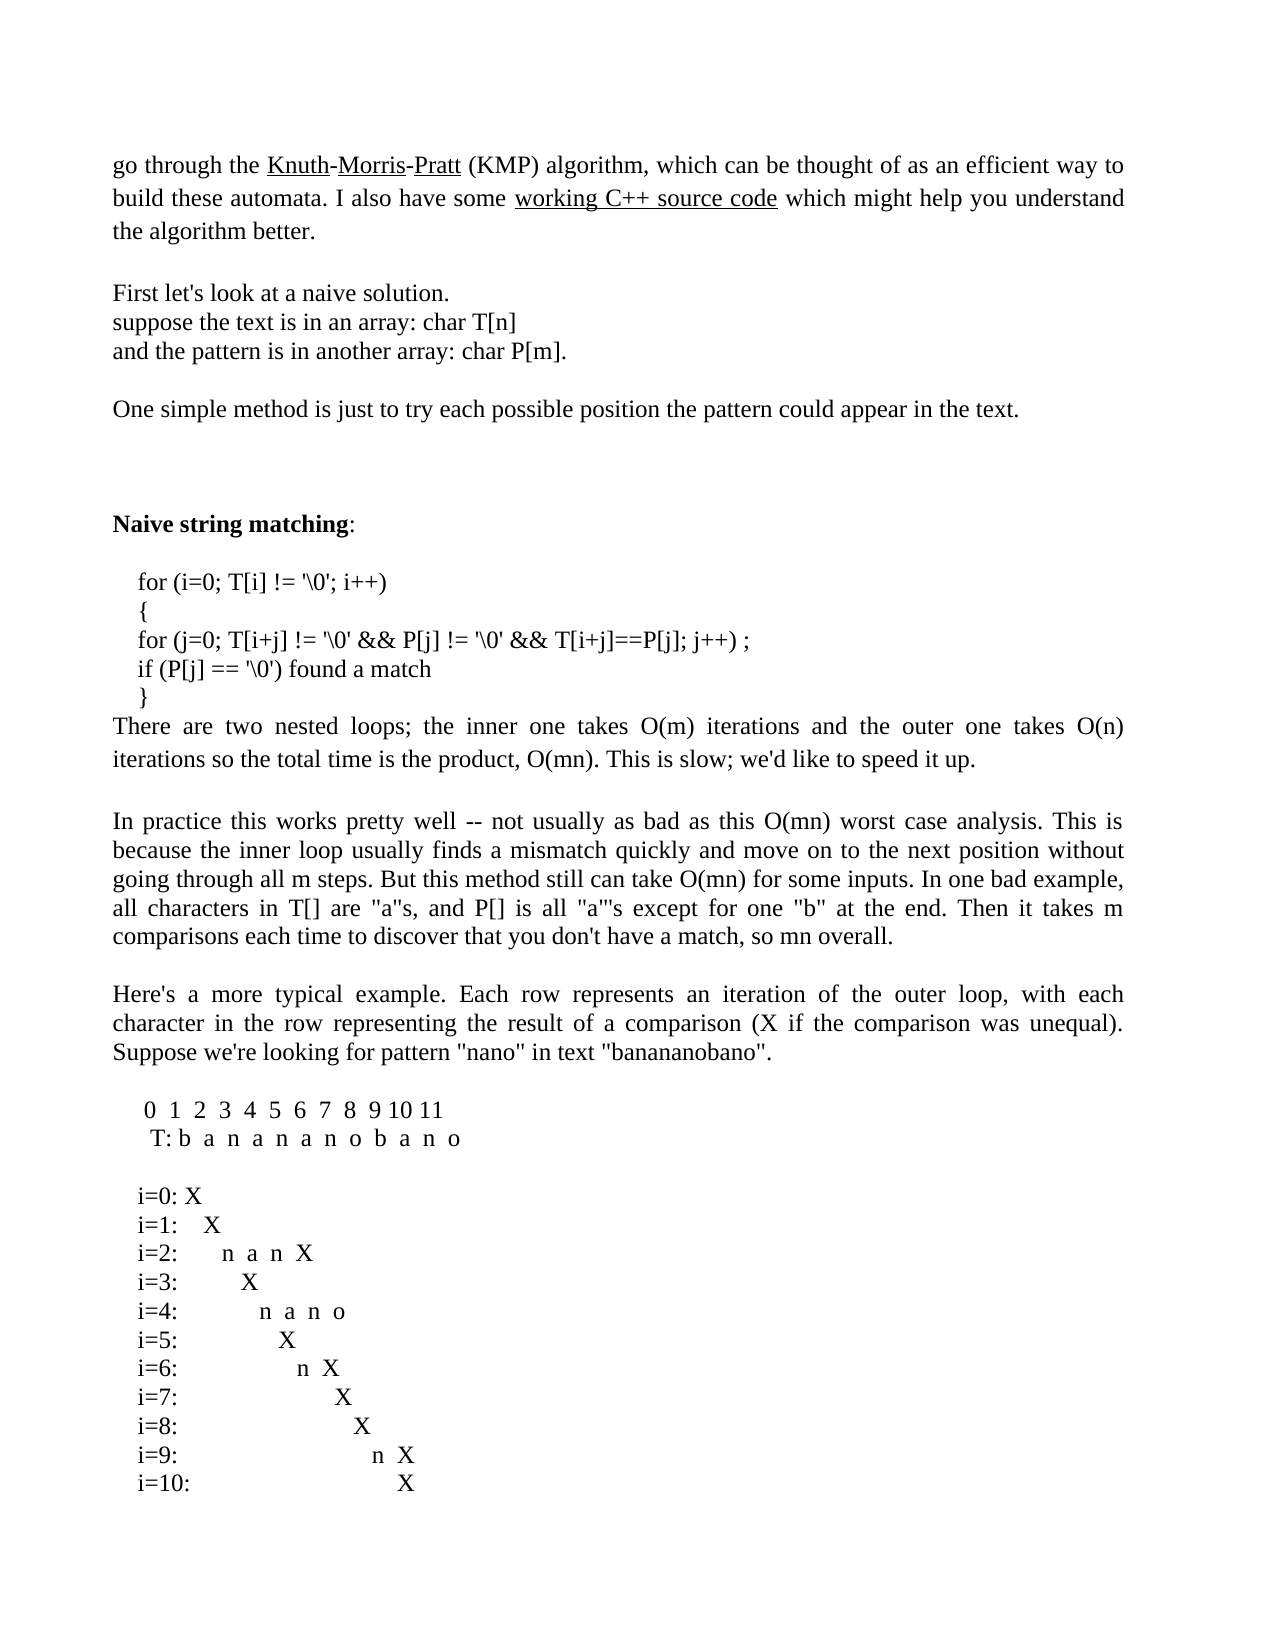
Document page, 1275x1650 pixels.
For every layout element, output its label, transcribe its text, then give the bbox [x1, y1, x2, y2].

text i=0: X [112, 1181, 1125, 1210]
text for (i=0; T[i] != '\0'; i++) [112, 567, 1125, 596]
text i=1: X [112, 1210, 1125, 1238]
text First let's look at a naive solution. suppose the text is in an array: char T[n] and the pattern is in another array: char P[m]. [112, 278, 1125, 364]
text In practice this works pretty well -- not usually as bad as this O(mn) worst case analysis. This is because the inner loop usually finds a mismatch quickly and move on to the next position without going through all m steps. But this method still can take O(mn) for some inputs. In one bad example, all characters in T[] are "a"s, and P[] is all "a"'s except for one "b" at the end. Then it takes m comparisons each time to discover that you don't have a match, so mn overall. [112, 806, 1125, 950]
text Naive string matching: [112, 509, 1125, 538]
text i=5: X [112, 1325, 1125, 1353]
text for (j=0; T[i+j] != '\0' && P[j] != '\0' && T[i+j]==P[j]; j++) ; [112, 625, 1125, 654]
text } [112, 682, 1125, 711]
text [112, 150, 1125, 245]
text if (P[j] == '\0') found a match [112, 654, 1125, 682]
text One simple method is just to try each possible position the pattern could appear in the text. [112, 394, 1125, 422]
text i=9: n X [112, 1440, 1125, 1468]
text There are two nested loops; the inner one takes O(m) iterations and the outer one takes O(n) iterations so the total time is the product, O(mn). This is slow; we'd like to speed it up. [112, 711, 1125, 773]
text 0 1 2 3 4 5 6 7 8 9 10 11 [112, 1095, 1125, 1123]
text i=2: n a n X [112, 1238, 1125, 1267]
text T: b a n a n a n o b a n o [112, 1123, 1125, 1152]
text i=4: n a n o [112, 1296, 1125, 1325]
text i=3: X [112, 1267, 1125, 1296]
text i=8: X [112, 1411, 1125, 1440]
text Here's a more typical example. Each row represents an iteration of the outer loop, with each character in the row representing the result of a comparison (X if the comparison was unequal). Suppose we're looking for pattern "nano" in text "banananobano". [112, 979, 1125, 1066]
text i=6: n X [112, 1353, 1125, 1382]
text i=7: X [112, 1382, 1125, 1411]
text i=10: X [112, 1468, 1125, 1497]
text { [112, 596, 1125, 625]
